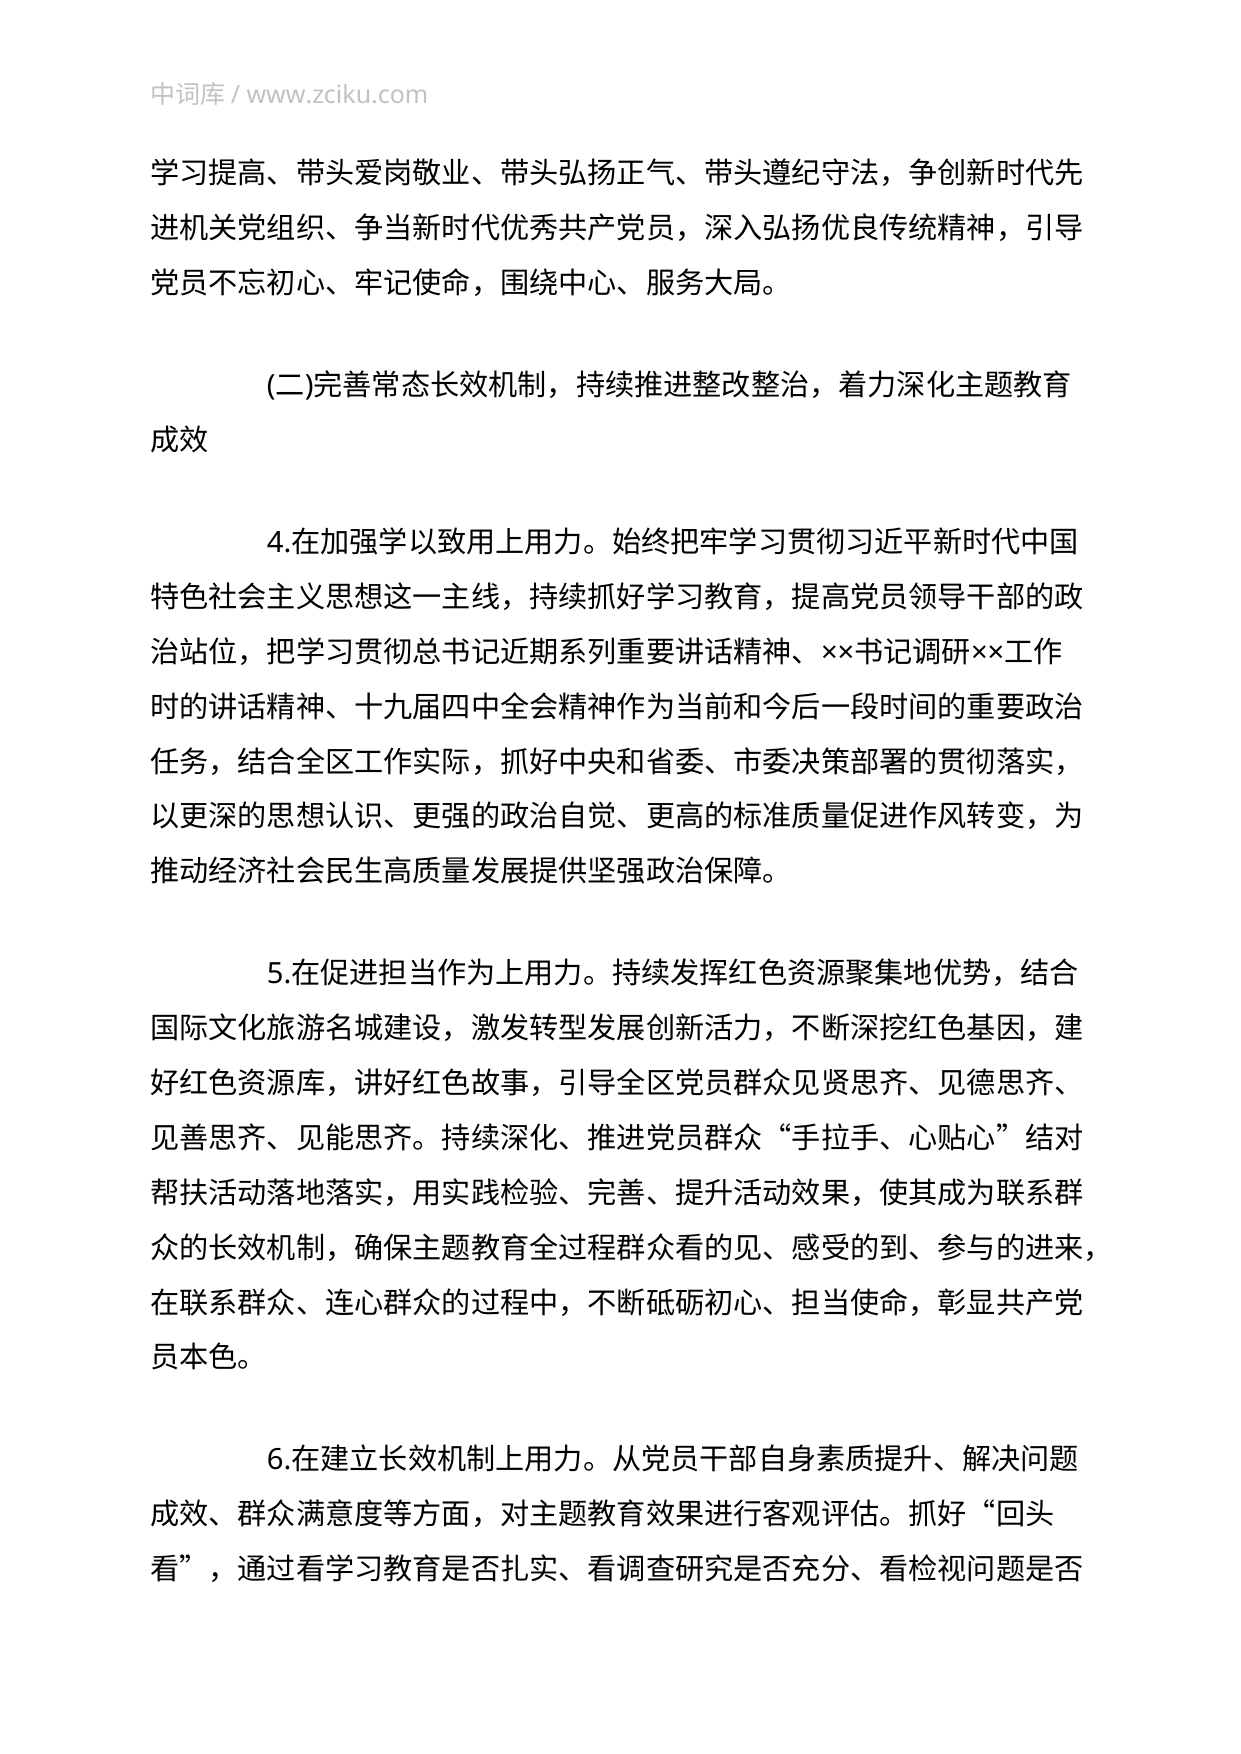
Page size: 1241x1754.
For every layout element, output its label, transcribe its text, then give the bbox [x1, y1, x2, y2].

text 4.在加强学以致用上用力。始终把牢学习贯彻习近平新时代中国特色社会主义思想这一主线，持续抓好学习教育，提高党员领导干部的政治站位，把学习贯彻总书记近期系列重要讲话精神、××书记调研××工作时的讲话精神、十九届四中全会精神作为当前和今后一段时间的重要政治任务，结合全区工作实际，抓好中央和省委、市委决策部署的贯彻落实，以更深的思想认识、更强的政治自觉、更高的标准质量促进作风转变，为推动经济社会民生高质量发展提供坚强政治保障。 [150, 518, 1090, 890]
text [150, 150, 1090, 302]
text 5.在促进担当作为上用力。持续发挥红色资源聚集地优势，结合国际文化旅游名城建设，激发转型发展创新活力，不断深挖红色基因，建好红色资源库，讲好红色故事，引导全区党员群众见贤思齐、见德思齐、见善思齐、见能思齐。持续深化、推进党员群众“手拉手、心贴心”结对帮扶活动落地落实，用实践检验、完善、提升活动效果，使其成为联系群众的长效机制，确保主题教育全过程群众看的见、感受的到、参与的进来，在联系群众、连心群众的过程中，不断砥砺初心、担当使命，彰显共产党员本色。 [150, 950, 1090, 1376]
text (二)完善常态长效机制，持续推进整改整治，着力深化主题教育成效 [150, 362, 1090, 459]
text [150, 1436, 1090, 1588]
